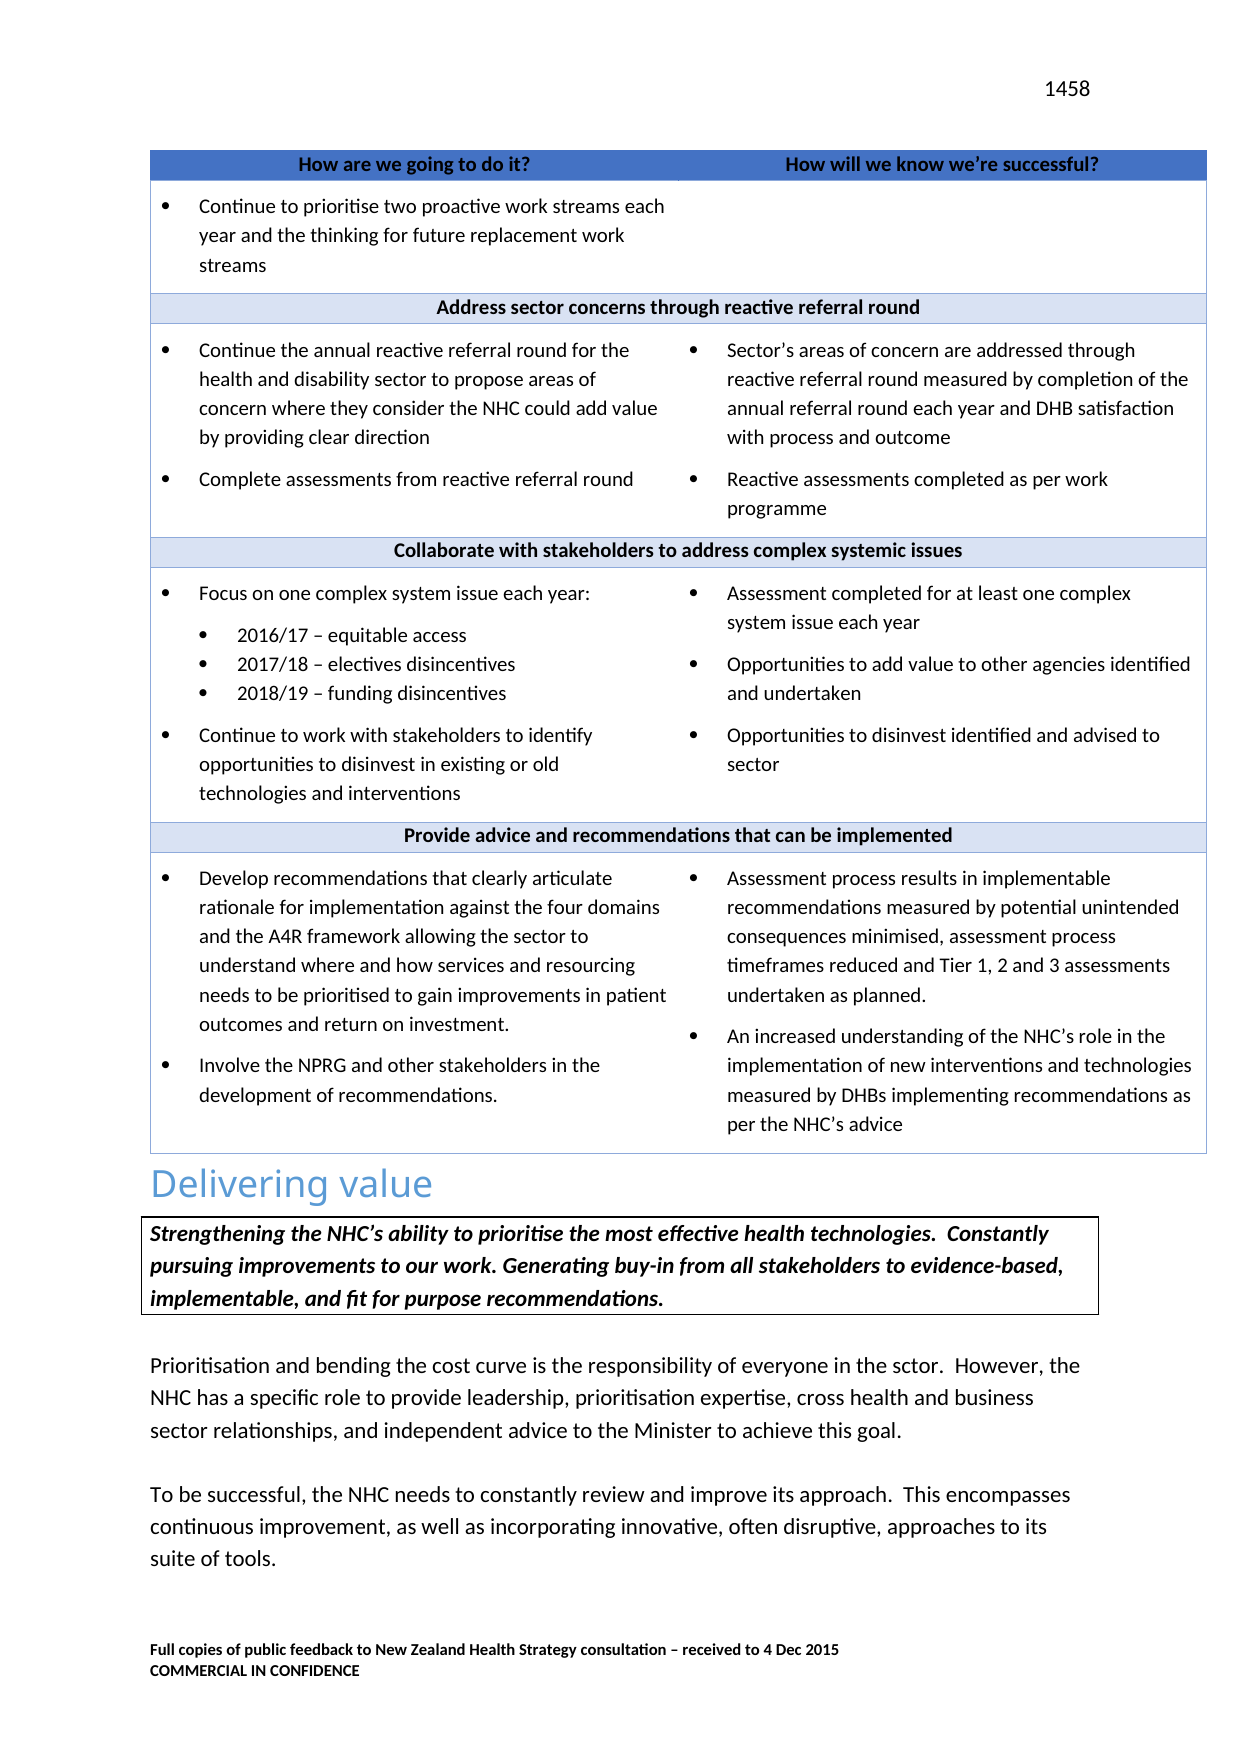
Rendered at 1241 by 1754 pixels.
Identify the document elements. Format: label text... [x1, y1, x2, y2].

table_header How will we know we’re successful? [679, 151, 1206, 180]
text Strengthening the NHC’s ability to prioritise the most effective health technologies. Constantly pursuing improvements to our work. Generating buy-in from all stakeholders to evidence-based, implementable, and fit for purpose recommendations. [142, 1218, 1098, 1314]
table_cell Develop recommendations that clearly articulate rationale for implementation against the four domains and the A4R framework allowing the sector to understand where and how services and resourcing needs to be prioritised to gain improvements in patient outcomes and return on investment. Involve the NPRG and other stakeholders in the development of recommendations. [151, 853, 678, 1152]
table_cell Address sector concerns through reactive referral round [151, 294, 1206, 323]
table_cell Assessment process results in implementable recommendations measured by potential unintended consequences minimised, assessment process timeframes reduced and Tier 1, 2 and 3 assessments undertaken as planned. An increased understanding of the NHC’s role in the implementation of new interventions and technologies measured by DHBs implementing recommendations as per the NHC’s advice [679, 853, 1206, 1152]
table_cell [151, 181, 678, 293]
table_header How are we going to do it? [151, 151, 678, 180]
table_cell Provide advice and recommendations that can be implemented [151, 823, 1206, 852]
table_cell Assessment completed for at least one complex system issue each year Opportunities to add value to other agencies identified and undertaken Opportunities to disinvest identified and advised to sector [679, 568, 1206, 822]
text Prioritisation and bending the cost curve is the responsibility of everyone in the sctor. However, the NHC has a specific role to provide leadership, prioritisation expertise, cross health and business sector relationships, and independent advice to the Minister to achieve this goal. [150, 1351, 1090, 1444]
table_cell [679, 181, 1206, 293]
text To be successful, the NHC needs to constantly review and improve its approach. This encompasses continuous improvement, as well as incorporating innovative, often disruptive, approaches to its suite of tools. [150, 1480, 1090, 1572]
table_cell Continue the annual reactive referral round for the health and disability sector to propose areas of concern where they consider the NHC could add value by providing clear direction Complete assessments from reactive referral round [151, 324, 678, 537]
table_cell Sector’s areas of concern are addressed through reactive referral round measured by completion of the annual referral round each year and DHB satisfaction with process and outcome Reactive assessments completed as per work programme [679, 324, 1206, 537]
table_cell Collaborate with stakeholders to address complex systemic issues [151, 538, 1206, 567]
table_cell Focus on one complex system issue each year: 2016/17 – equitable access 2017/18 – electives disincentives 2018/19 – funding disincentives Continue to work with stakeholders to identify opportunities to disinvest in existing or old technologies and interventions [151, 568, 678, 822]
subtitle Delivering value [150, 1158, 1090, 1209]
